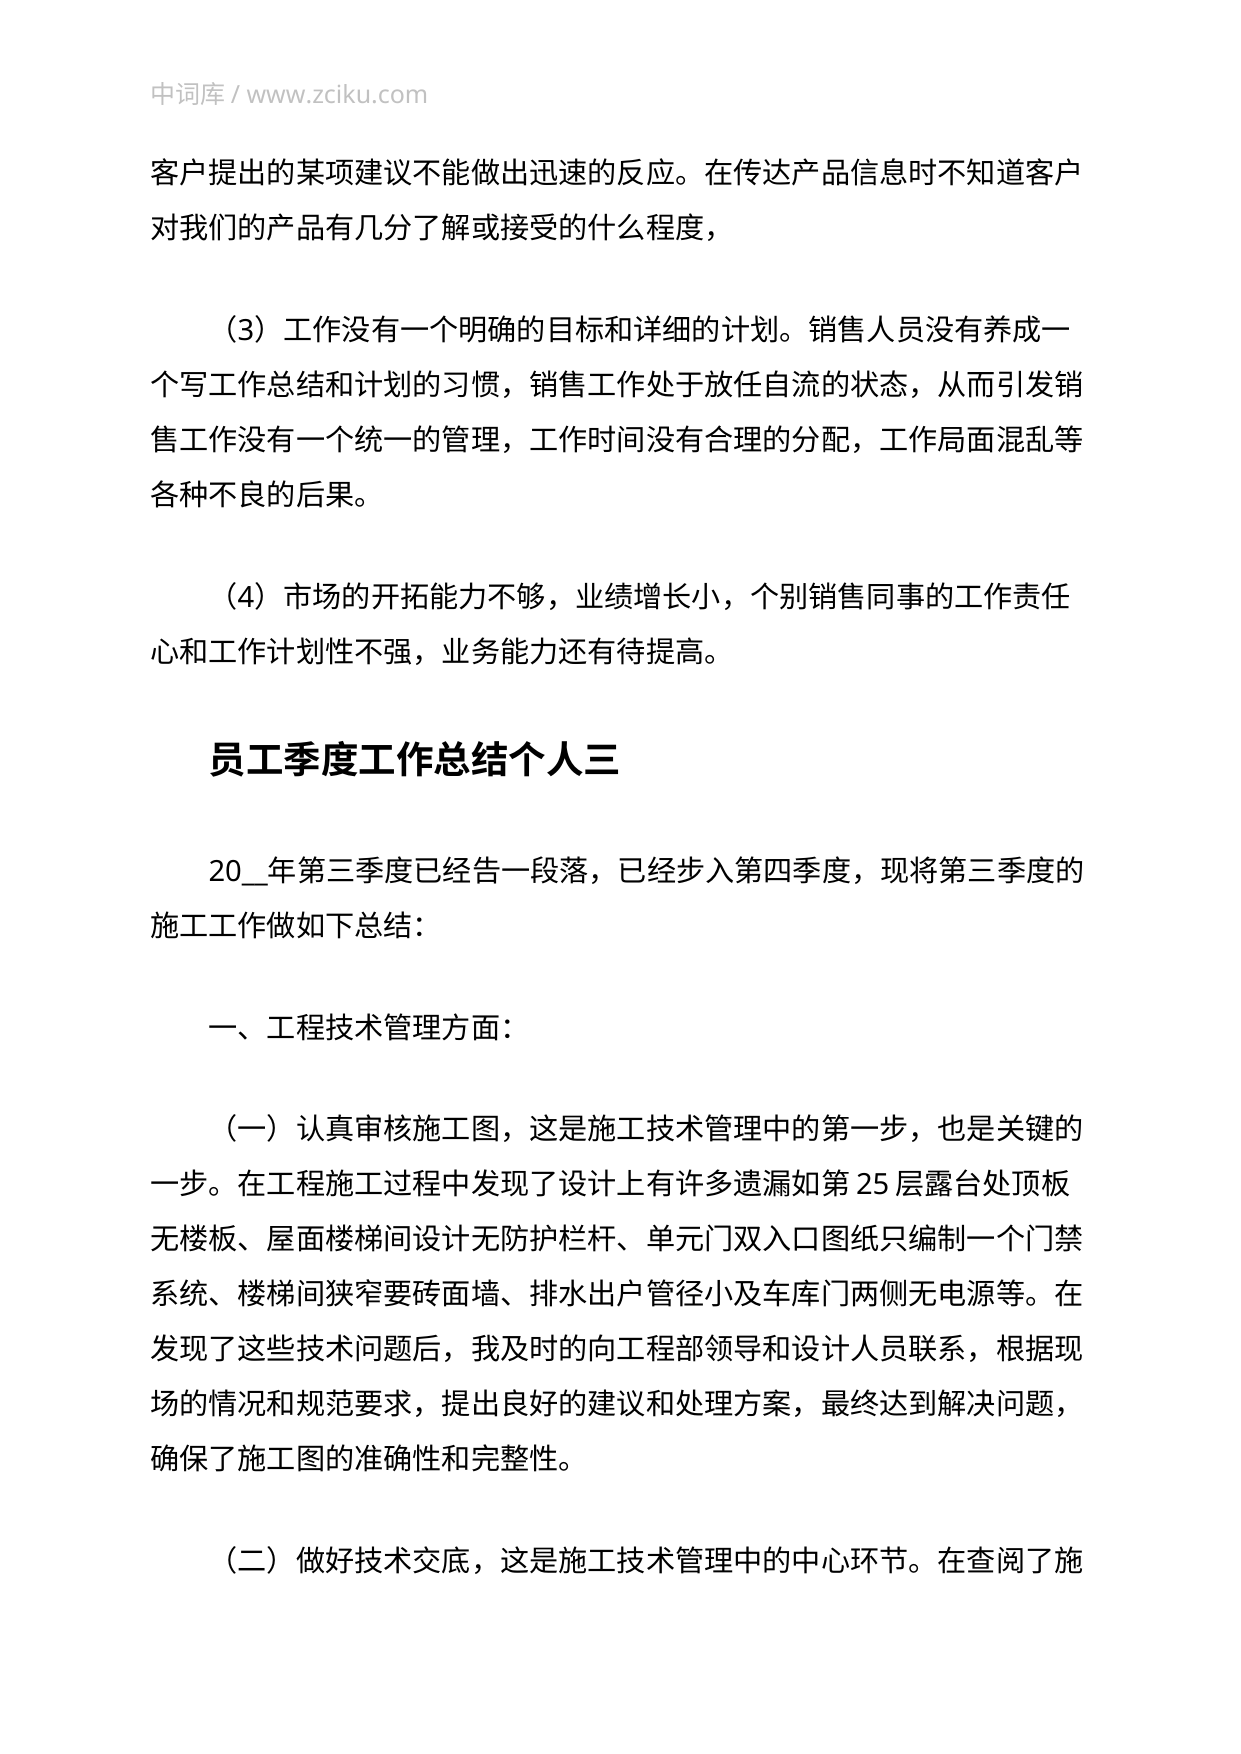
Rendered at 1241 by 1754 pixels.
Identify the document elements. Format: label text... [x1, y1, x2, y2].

text 员工季度工作总结个人三 [150, 730, 1090, 784]
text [150, 1537, 1090, 1579]
text （3）工作没有一个明确的目标和详细的计划。销售人员没有养成一个写工作总结和计划的习惯，销售工作处于放任自流的状态，从而引发销售工作没有一个统一的管理，工作时间没有合理的分配，工作局面混乱等各种不良的后果。 [150, 307, 1090, 514]
text 20__年第三季度已经告一段落，已经步入第四季度，现将第三季度的施工工作做如下总结： [150, 847, 1090, 945]
text 一、工程技术管理方面： [150, 1004, 1090, 1046]
text （4）市场的开拓能力不够，业绩增长小，个别销售同事的工作责任心和工作计划性不强，业务能力还有待提高。 [150, 573, 1090, 671]
text （一）认真审核施工图，这是施工技术管理中的第一步，也是关键的一步。在工程施工过程中发现了设计上有许多遗漏如第25层露台处顶板无楼板、屋面楼梯间设计无防护栏杆、单元门双入口图纸只编制一个门禁系统、楼梯间狭窄要砖面墙、排水出户管径小及车库门两侧无电源等。在发现了这些技术问题后，我及时的向工程部领导和设计人员联系，根据现场的情况和规范要求，提出良好的建议和处理方案，最终达到解决问题，确保了施工图的准确性和完整性。 [150, 1106, 1090, 1478]
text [150, 150, 1090, 247]
